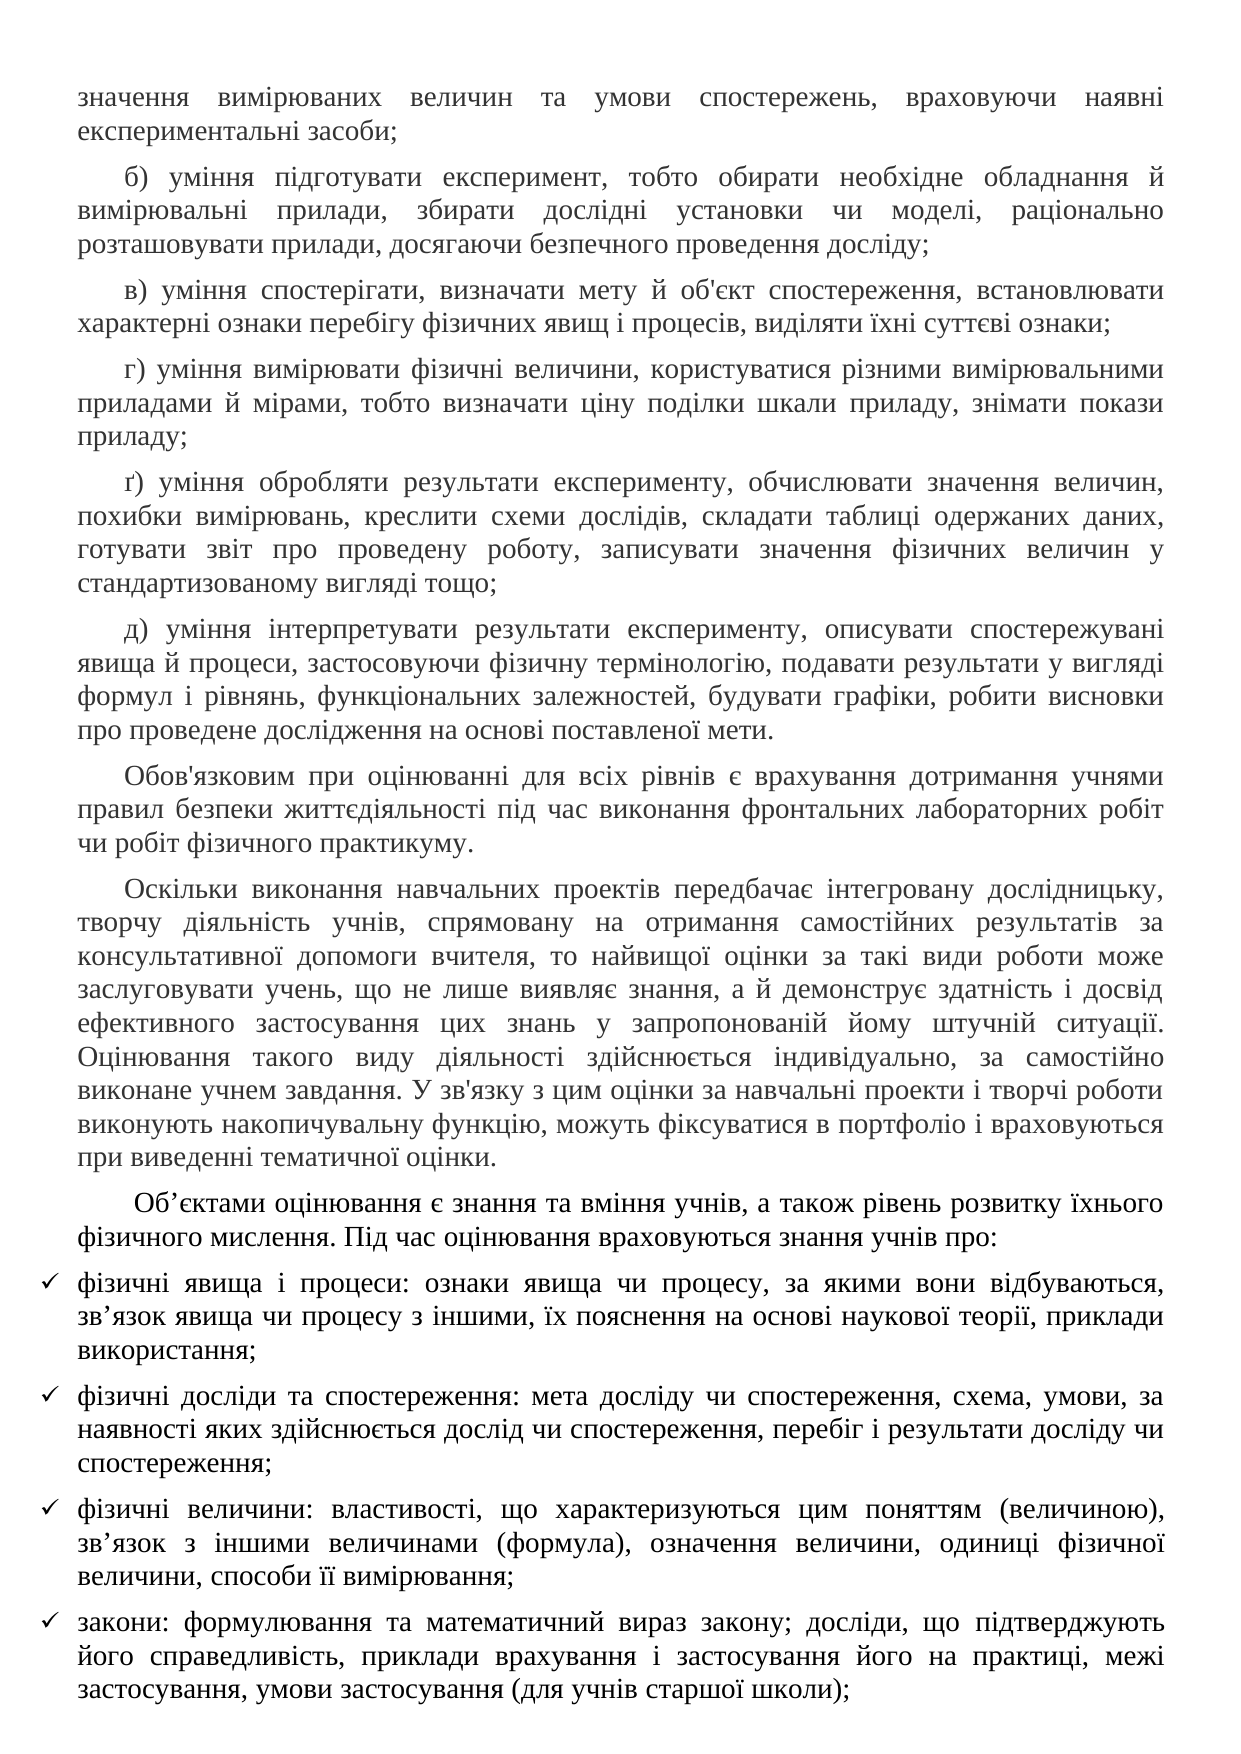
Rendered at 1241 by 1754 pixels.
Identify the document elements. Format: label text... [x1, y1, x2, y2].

text Об’єктами оцінювання є знання та вміння учнів, а також рівень розвитку їхнього фізичного мислення. Під час оцінювання враховуються знання учнів про: [77, 1185, 1165, 1252]
list фізичні досліди та спостереження: мета досліду чи спостереження, схема, умови, за наявності яких здійснюється дослід чи спостереження, перебіг і результати досліду чи спостереження; [39, 1378, 1165, 1479]
text Оскільки виконання навчальних проектів передбачає інтегровану дослідницьку, творчу діяльність учнів, спрямовану на отримання самостійних результатів за консультативної допомоги вчителя, то найвищої оцінки за такі види роботи може заслуговувати учень, що не лише виявляє знання, а й демонструє здатність і досвід ефективного застосування цих знань у запропонованій йому штучній ситуації. Оцінювання такого виду діяльності здійснюється індивідуально, за самостійно виконане учнем завдання. У зв'язку з цим оцінки за навчальні проекти і творчі роботи виконують накопичувальну функцію, можуть фіксуватися в портфоліо і враховуються при виведенні тематичної оцінки. [77, 871, 1165, 1173]
text б) уміння підготувати експеримент, тобто обирати необхідне обладнання й вимірювальні прилади, збирати дослідні установки чи моделі, раціонально розташовувати прилади, досягаючи безпечного проведення досліду; [77, 159, 1165, 259]
text д) уміння інтерпретувати результати експерименту, описувати спостережувані явища й процеси, застосовуючи фізичну термінологію, подавати результати у вигляді формул і рівнянь, функціональних залежностей, будувати графіки, робити висновки про проведене дослідження на основі поставленої мети. [77, 611, 1165, 745]
text ґ) уміння обробляти результати експерименту, обчислювати значення величин, похибки вимірювань, креслити схеми дослідів, складати таблиці одержаних даних, готувати звіт про проведену роботу, записувати значення фізичних величин у стандартизованому вигляді тощо; [77, 464, 1165, 599]
list закони: формулювання та математичний вираз закону; досліди, що підтверджують його справедливість, приклади врахування і застосування його на практиці, межі застосування, умови застосування (для учнів старшої школи); [39, 1604, 1165, 1705]
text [77, 79, 1165, 146]
text г) уміння вимірювати фізичні величини, користуватися різними вимірювальними приладами й мірами, тобто визначати ціну поділки шкали приладу, знімати покази приладу; [77, 351, 1165, 452]
list фізичні величини: властивості, що характеризуються цим поняттям (величиною), зв’язок з іншими величинами (формула), означення величини, одиниці фізичної величини, способи її вимірювання; [39, 1491, 1165, 1592]
list фізичні явища і процеси: ознаки явища чи процесу, за якими вони відбуваються, зв’язок явища чи процесу з іншими, їх пояснення на основі наукової теорії, приклади використання; [39, 1265, 1165, 1366]
text Обов'язковим при оцінюванні для всіх рівнів є врахування дотримання учнями правил безпеки життєдіяльності під час виконання фронтальних лабораторних робіт чи робіт фізичного практикуму. [77, 758, 1165, 858]
text в) уміння спостерігати, визначати мету й об'єкт спостереження, встановлювати характерні ознаки перебігу фізичних явищ і процесів, виділяти їхні суттєві ознаки; [77, 272, 1165, 339]
